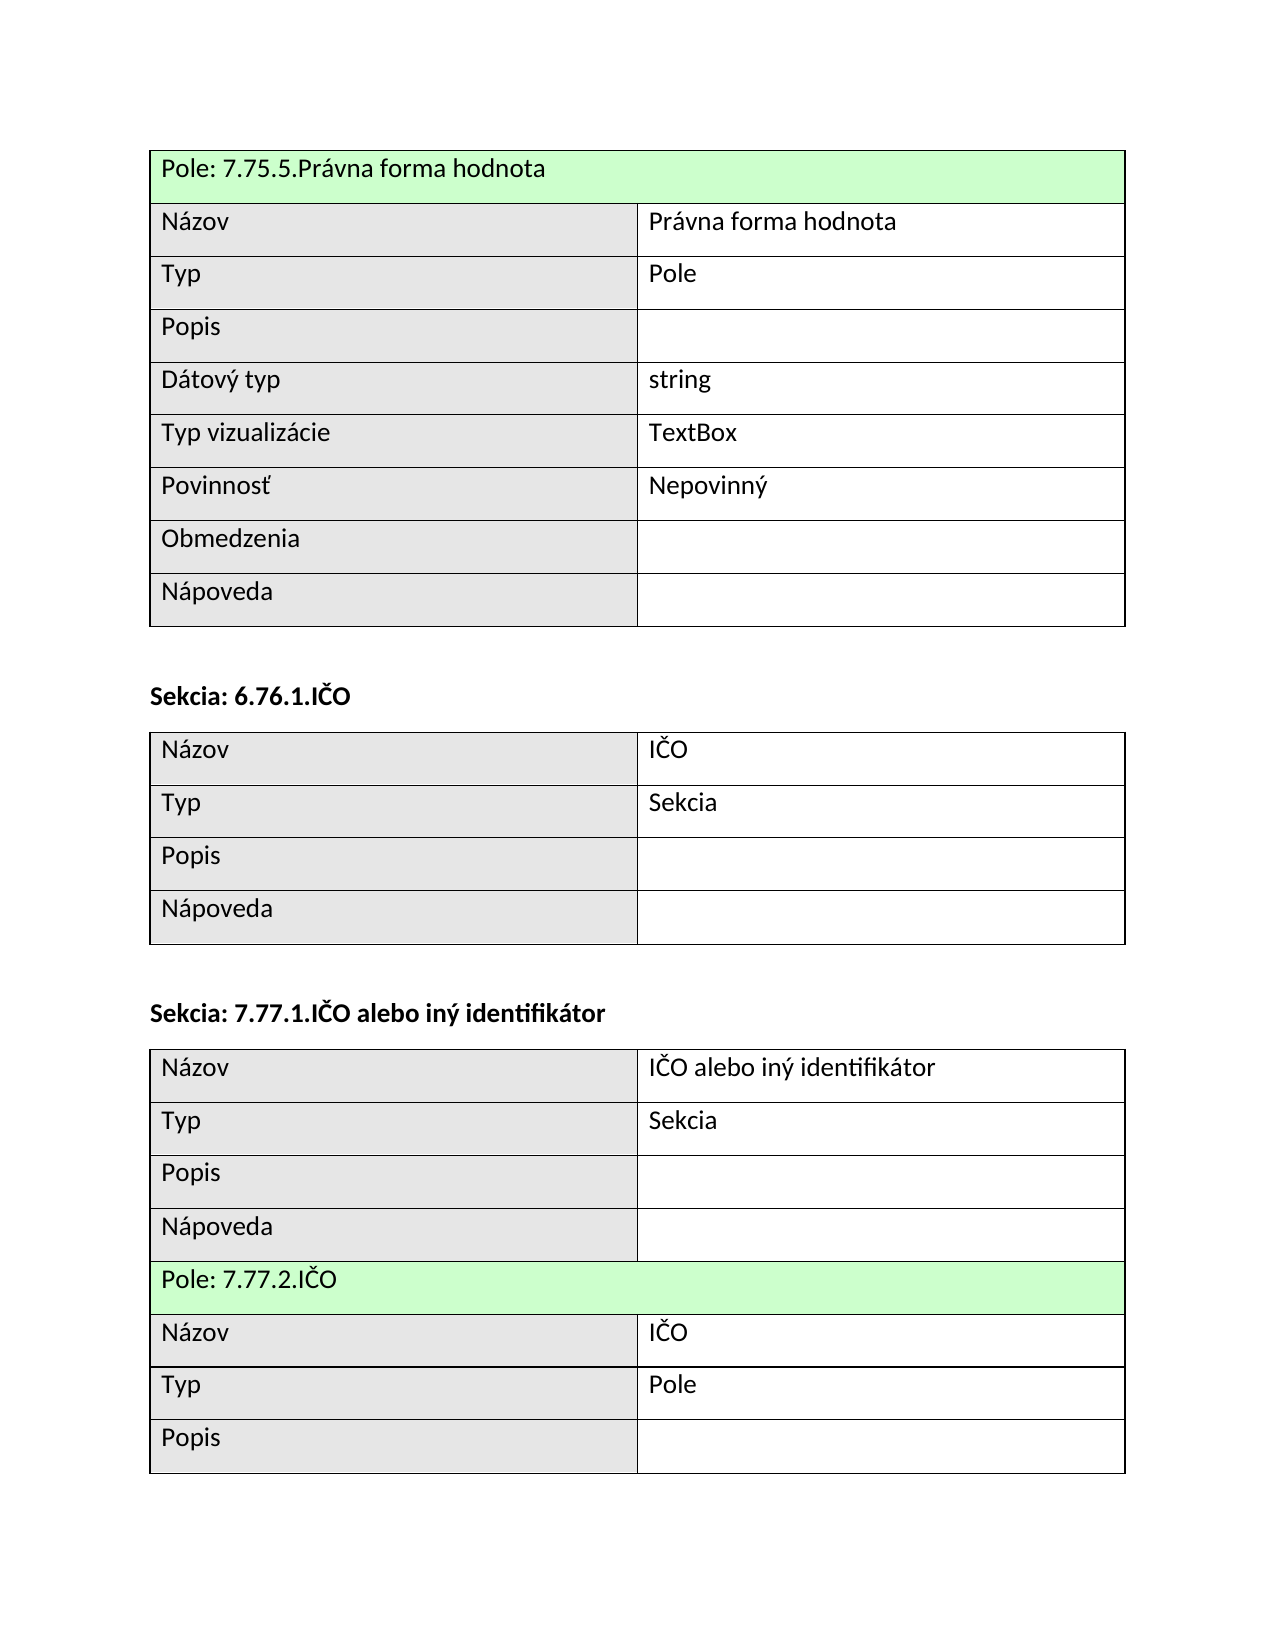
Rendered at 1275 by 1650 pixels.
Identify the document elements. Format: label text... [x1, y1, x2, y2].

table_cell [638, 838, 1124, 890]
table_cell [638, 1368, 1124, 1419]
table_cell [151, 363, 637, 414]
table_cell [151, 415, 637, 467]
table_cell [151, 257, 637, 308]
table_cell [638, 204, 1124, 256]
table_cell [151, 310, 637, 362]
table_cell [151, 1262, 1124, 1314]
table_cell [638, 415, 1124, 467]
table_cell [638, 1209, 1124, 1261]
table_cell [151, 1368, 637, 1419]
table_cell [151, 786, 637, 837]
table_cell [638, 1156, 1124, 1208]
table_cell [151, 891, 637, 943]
text Sekcia: 7.77.1.IČO alebo iný identifikátor [150, 997, 1125, 1030]
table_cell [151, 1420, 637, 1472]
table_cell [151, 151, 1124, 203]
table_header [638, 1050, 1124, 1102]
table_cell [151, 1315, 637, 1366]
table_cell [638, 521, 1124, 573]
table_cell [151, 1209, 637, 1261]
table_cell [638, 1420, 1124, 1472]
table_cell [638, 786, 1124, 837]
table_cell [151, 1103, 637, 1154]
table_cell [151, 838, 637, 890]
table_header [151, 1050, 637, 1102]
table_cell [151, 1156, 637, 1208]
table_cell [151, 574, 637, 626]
text Sekcia: 6.76.1.IČO [150, 679, 1125, 712]
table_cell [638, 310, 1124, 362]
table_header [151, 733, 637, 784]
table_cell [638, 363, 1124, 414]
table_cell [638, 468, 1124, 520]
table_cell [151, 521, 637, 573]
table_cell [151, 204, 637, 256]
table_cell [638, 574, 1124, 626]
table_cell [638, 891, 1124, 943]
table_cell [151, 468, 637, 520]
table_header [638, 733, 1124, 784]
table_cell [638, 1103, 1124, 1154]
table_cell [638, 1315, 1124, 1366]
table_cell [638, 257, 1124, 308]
